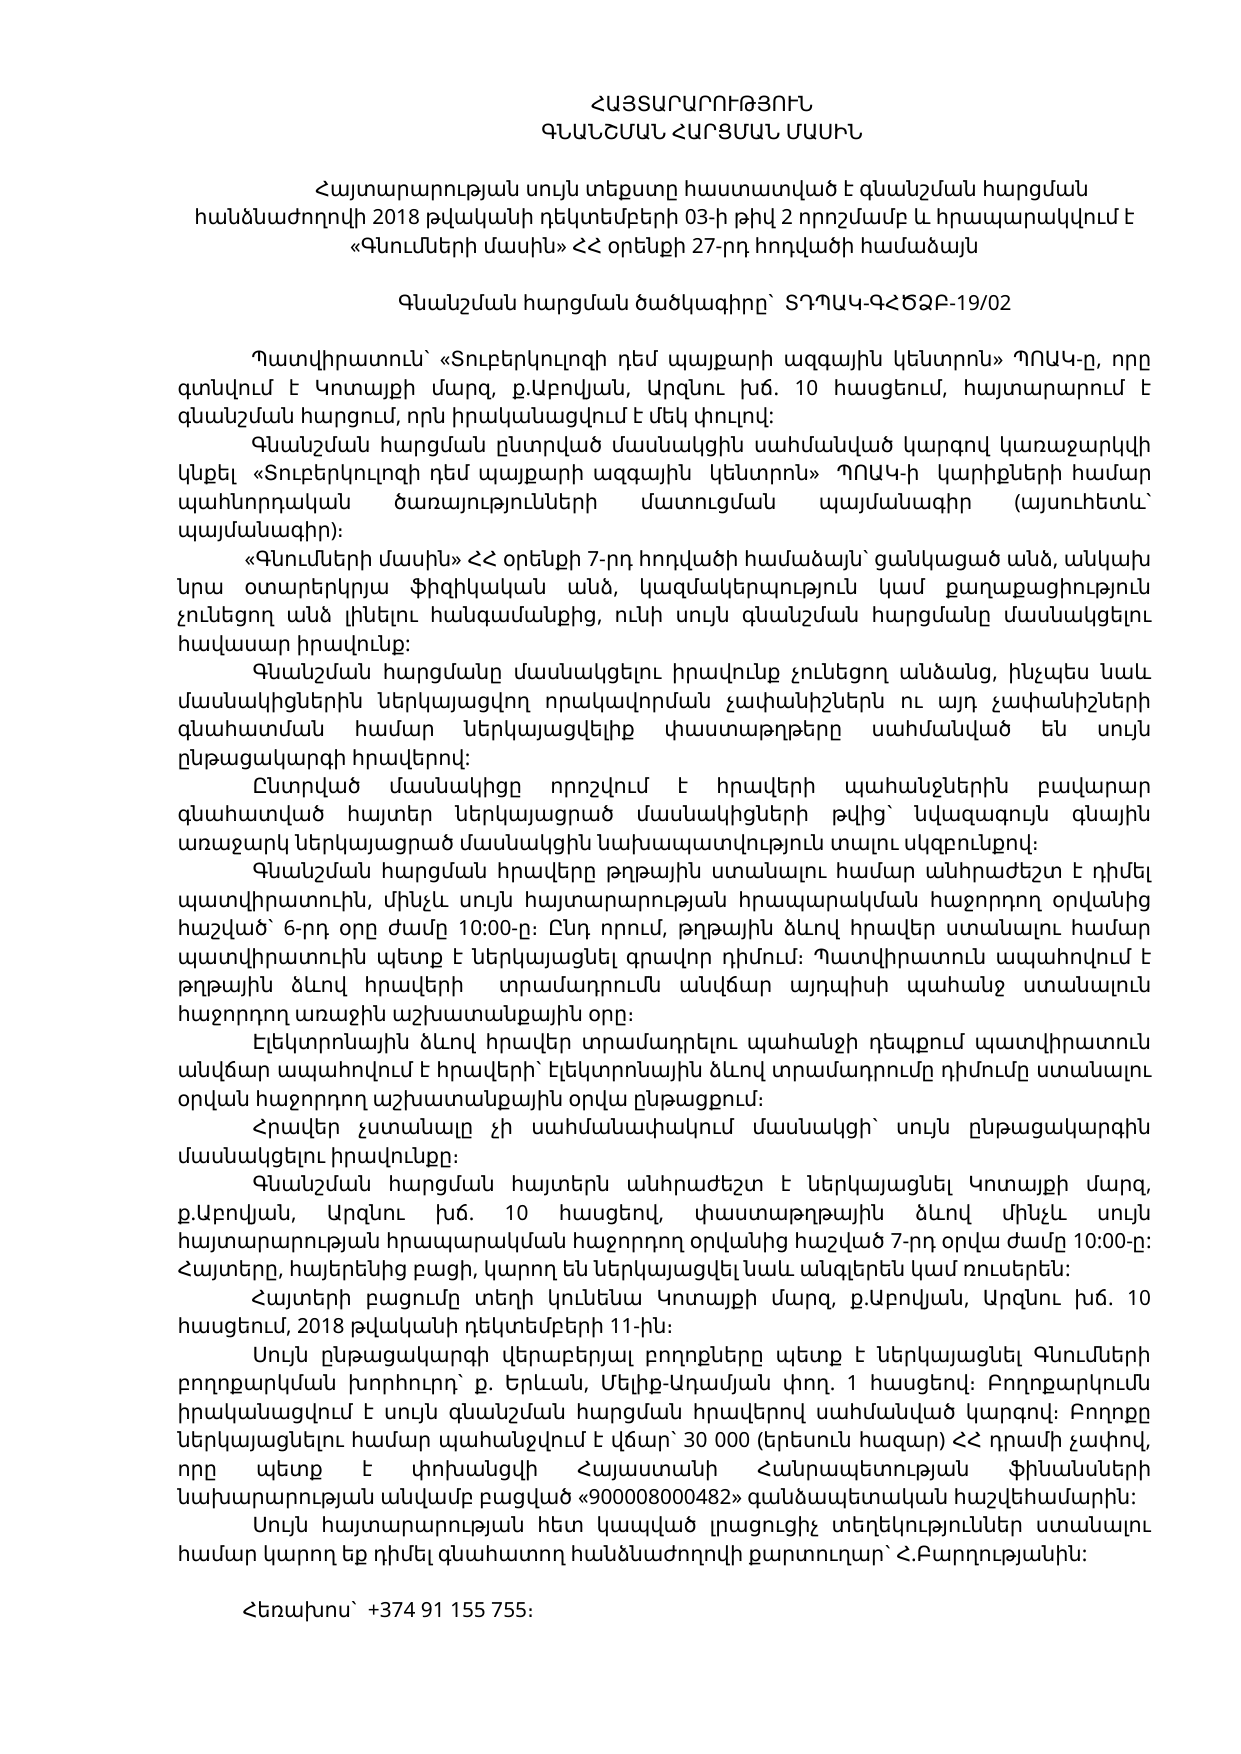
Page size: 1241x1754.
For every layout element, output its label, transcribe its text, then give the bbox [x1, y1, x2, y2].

text Հայտարարության սույն տեքստը հաստատված է գնանշման հարցման հանձնաժողովի 2018 թվականի դեկտեմբերի 03-ի թիվ 2 որոշմամբ և հրապարակվում է «Գնումների մասին» ՀՀ օրենքի 27-րդ հոդվածի համաձայն [177, 174, 1152, 259]
text Գնանշման հարցման ծածկագիրը` ՏԴՊԱԿ-ԳՀԾՁԲ-19/02 [177, 288, 1152, 316]
text Գնանշման հարցման հայտերն անհրաժեշտ է ներկայացնել Կոտայքի մարզ, ք.Աբովյան, Արզնու խճ. 10 հասցեով, փաստաթղթային ձևով մինչև սույն հայտարարության հրապարակման հաջորդող օրվանից հաշված 7-րդ օրվա ժամը 10:00-ը: Հայտերը, հայերենից բացի, կարող են ներկայացվել նաև անգլերեն կամ ռուսերեն: [177, 1169, 1152, 1283]
text Գնանշման հարցման ընտրված մասնակցին սահմանված կարգով կառաջարկվի կնքել «Տուբերկուլոզի դեմ պայքարի ազգային կենտրոն» ՊՈԱԿ-ի կարիքների համար պահնորդական ծառայությունների մատուցման պայմանագիր (այսուհետև` պայմանագիր)։ [177, 430, 1152, 544]
text Սույն հայտարարության հետ կապված լրացուցիչ տեղեկություններ ստանալու համար կարող եք դիմել գնահատող հանձնաժողովի քարտուղար` Հ.Բարղությանին: [177, 1511, 1152, 1567]
text Պատվիրատուն` «Տուբերկուլոզի դեմ պայքարի ազգային կենտրոն» ՊՈԱԿ-ը, որը գտնվում է Կոտայքի մարզ, ք.Աբովյան, Արզնու խճ. 10 հասցեում, հայտարարում է գնանշման հարցում, որն իրականացվում է մեկ փուլով: [177, 344, 1152, 430]
text Էլեկտրոնային ձևով հրավեր տրամադրելու պահանջի դեպքում պատվիրատուն անվճար ապահովում է հրավերի` էլեկտրոնային ձևով տրամադրումը դիմումը ստանալու օրվան հաջորդող աշխատանքային օրվա ընթացքում։ [177, 1027, 1152, 1112]
text Հրավեր չստանալը չի սահմանափակում մասնակցի` սույն ընթացակարգին մասնակցելու իրավունքը։ [177, 1112, 1152, 1169]
text Գնանշման հարցման հրավերը թղթային ստանալու համար անհրաժեշտ է դիմել պատվիրատուին, մինչև սույն հայտարարության հրապարակման հաջորդող օրվանից հաշված` 6-րդ օրը ժամը 10:00-ը։ Ընդ որում, թղթային ձևով հրավեր ստանալու համար պատվիրատուին պետք է ներկայացնել գրավոր դիմում։ Պատվիրատուն ապահովում է թղթային ձևով հրավերի տրամադրումն անվճար այդպիսի պահանջ ստանալուն հաջորդող առաջին աշխատանքային օրը։ [177, 856, 1152, 1027]
text ԳՆԱՆՇՄԱՆ ՀԱՐՑՄԱՆ ՄԱՍԻՆ [177, 117, 1152, 146]
text Ընտրված մասնակիցը որոշվում է հրավերի պահանջներին բավարար գնահատված հայտեր ներկայացրած մասնակիցների թվից` նվազագույն գնային առաջարկ ներկայացրած մասնակցին նախապատվություն տալու սկզբունքով։ [177, 771, 1152, 856]
text Հեռախոս` +374 91 155 755։ [177, 1595, 1152, 1624]
text Սույն ընթացակարգի վերաբերյալ բողոքները պետք է ներկայացնել Գնումների բողոքարկման խորհուրդ` ք. Երևան, Մելիք-Ադամյան փող. 1 հասցեով։ Բողոքարկումն իրականացվում է սույն գնանշման հարցման հրավերով սահմանված կարգով։ Բողոքը ներկայացնելու համար պահանջվում է վճար` 30 000 (երեսուն հազար) ՀՀ դրամի չափով, որը պետք է փոխանցվի Հայաստանի Հանրապետության ֆինանսների նախարարության անվամբ բացված «900008000482» գանձապետական հաշվեհամարին: [177, 1340, 1152, 1511]
text «Գնումների մասին» ՀՀ օրենքի 7-րդ հոդվածի համաձայն` ցանկացած անձ, անկախ նրա օտարերկրյա ֆիզիկական անձ, կազմակերպություն կամ քաղաքացիություն չունեցող անձ լինելու հանգամանքից, ունի սույն գնանշման հարցմանը մասնակցելու հավասար իրավունք: [177, 544, 1152, 657]
text Հայտերի բացումը տեղի կունենա Կոտայքի մարզ, ք.Աբովյան, Արզնու խճ. 10 հասցեում, 2018 թվականի դեկտեմբերի 11-ին։ [177, 1283, 1152, 1340]
text ՀԱՅՏԱՐԱՐՈՒԹՅՈՒՆ [177, 89, 1152, 117]
text Գնանշման հարցմանը մասնակցելու իրավունք չունեցող անձանց, ինչպես նաև մասնակիցներին ներկայացվող որակավորման չափանիշներն ու այդ չափանիշների գնահատման համար ներկայացվելիք փաստաթղթերը սահմանված են սույն ընթացակարգի հրավերով: [177, 657, 1152, 771]
